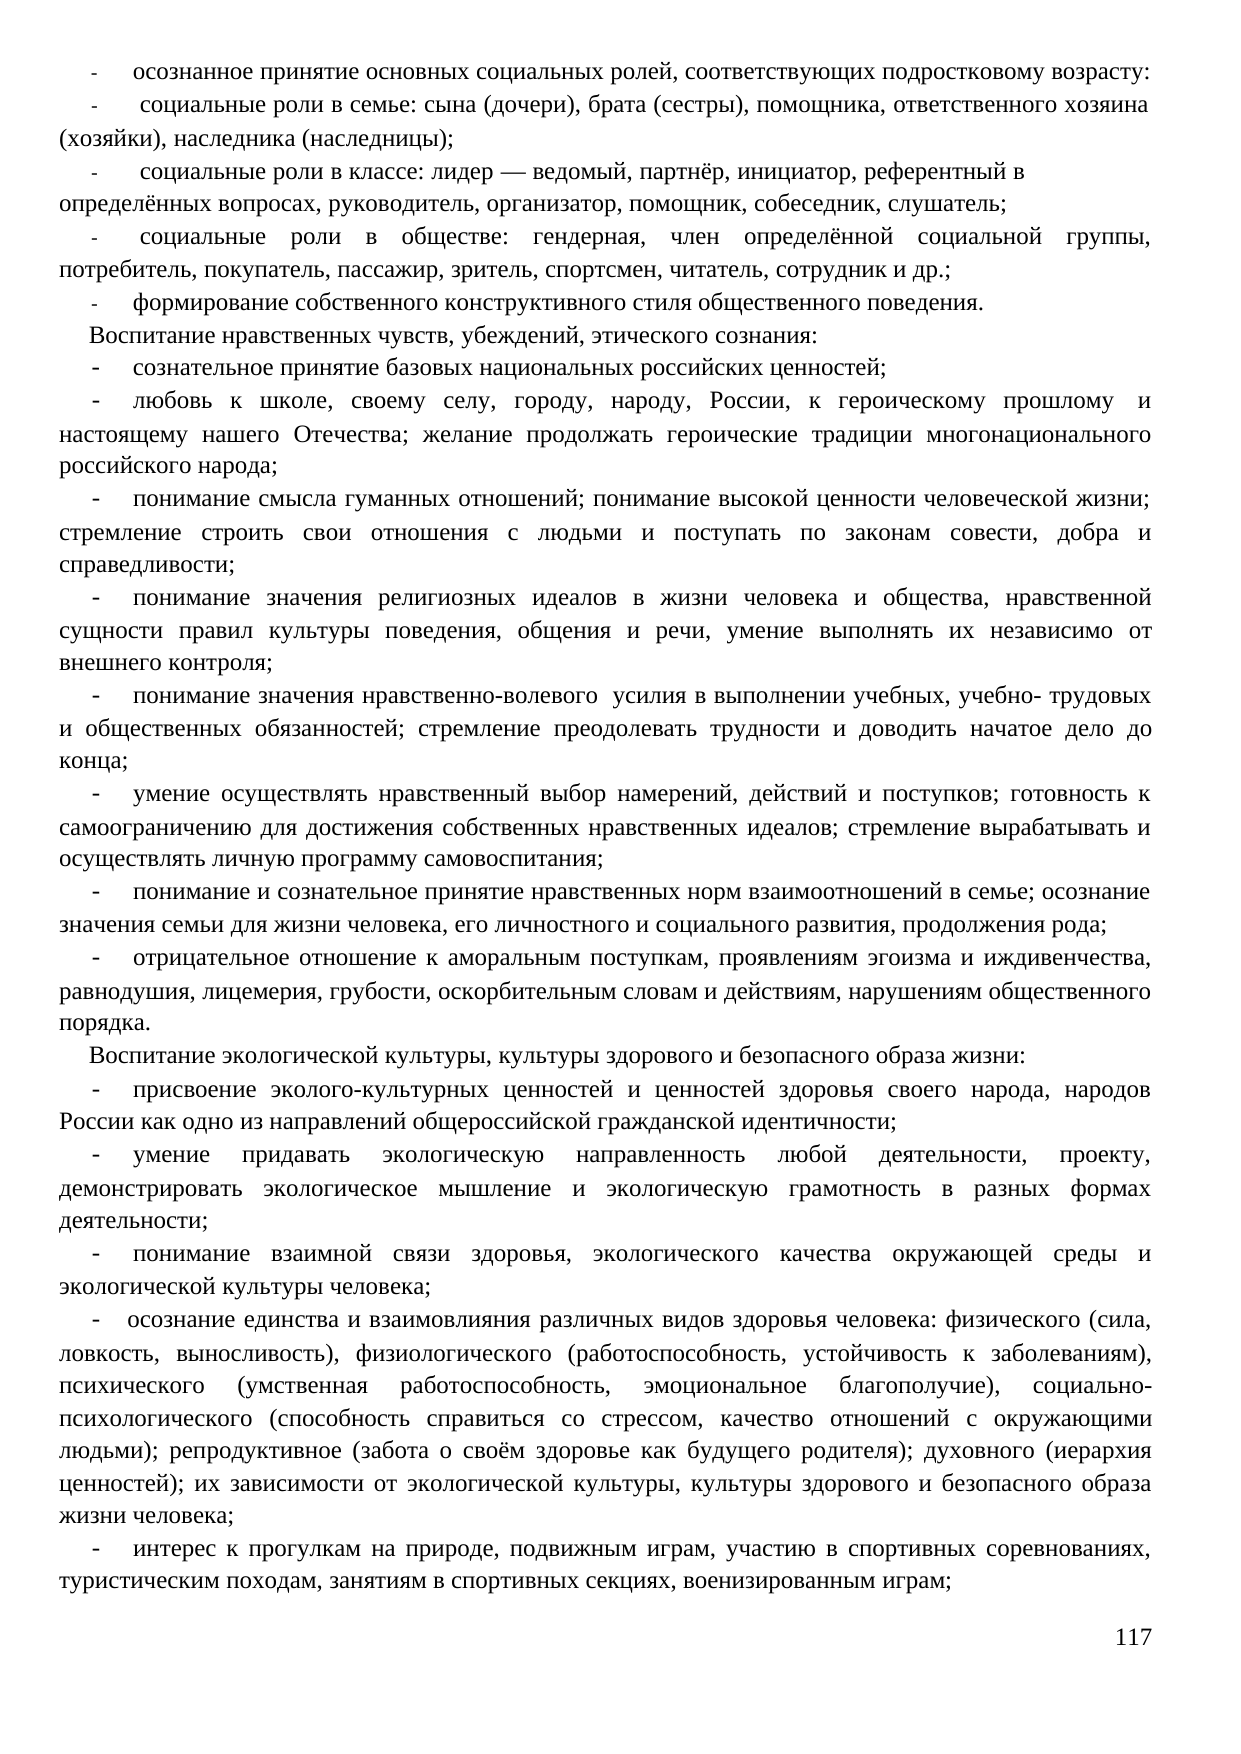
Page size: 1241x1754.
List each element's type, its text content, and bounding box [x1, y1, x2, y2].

list социальные роли в классе: лидер — ведомый, партнёр, инициатор, референтный в определённых вопросах, руководитель, организатор, помощник, собеседник, слушатель; [59, 156, 1152, 217]
list формирование собственного конструктивного стиля общественного поведения. Воспитание нравственных чувств, убеждений, этического сознания: [88, 287, 984, 348]
list понимание значения религиозных идеалов в жизни человека и общества, нравственной сущности правил культуры поведения, общения и речи, умение выполнять их независимо от внешнего контроля; [59, 582, 1152, 676]
list понимание смысла гуманных отношений; понимание высокой ценности человеческой жизни; стремление строить свои отношения с людьми и поступать по законам совести, добра и справедливости; [59, 483, 1151, 578]
list отрицательное отношение к аморальным поступкам, проявлениям эгоизма и иждивенчества, равнодушия, лицемерия, грубости, оскорбительным словам и действиям, нарушениям общественного порядка. [59, 942, 1152, 1036]
list любовь к школе, своему селу, городу, народу, России, к героическому прошлому и настоящему нашего Отечества; желание продолжать героические традиции многонационального российского народа; [59, 386, 1151, 479]
list понимание и сознательное принятие нравственных норм взаимоотношений в семье; осознание значения семьи для жизни человека, его личностного и социального развития, продолжения рода; [59, 876, 1151, 938]
list социальные роли в обществе: гендерная, член определённой социальной группы, потребитель, покупатель, пассажир, зритель, спортсмен, читатель, сотрудник и др.; [59, 221, 1151, 283]
list умение осуществлять нравственный выбор намерений, действий и поступков; готовность к самоограничению для достижения собственных нравственных идеалов; стремление вырабатывать и осуществлять личную программу самовоспитания; [59, 778, 1152, 872]
list понимание взаимной связи здоровья, экологического качества окружающей среды и экологической культуры человека; [59, 1238, 1151, 1299]
text Воспитание экологической культуры, культуры здорового и безопасного образа жизни: [88, 1040, 1176, 1069]
list присвоение эколого-культурных ценностей и ценностей здоровья своего народа, народов России как одно из направлений общероссийской гражданской идентичности; [59, 1074, 1151, 1135]
list понимание значения нравственно-волевого усилия в выполнении учебных, учебно- трудовых и общественных обязанностей; стремление преодолевать трудности и доводить начатое дело до конца; [59, 680, 1152, 774]
list социальные роли в семье: сына (дочери), брата (сестры), помощника, ответственного хозяина (хозяйки), наследника (наследницы); [59, 89, 1151, 151]
list сознательное принятие базовых национальных российских ценностей; [88, 352, 1176, 383]
list осознание единства и взаимовлияния различных видов здоровья человека: физического (сила, ловкость, выносливость), физиологического (работоспособность, устойчивость к заболеваниям), психического (умственная работоспособность, эмоциональное благополучие), социально- психологического (способность справиться со стрессом, качество отношений с окружающими людьми); репродуктивное (забота о своём здоровье как будущего родителя); духовного (иерархия ценностей); их зависимости от экологической культуры, культуры здорового и безопасного образа жизни человека; [59, 1304, 1152, 1529]
list осознанное принятие основных социальных ролей, соответствующих подростковому возрасту: [88, 56, 1176, 85]
list интерес к прогулкам на природе, подвижным играм, участию в спортивных соревнованиях, туристическим походам, занятиям в спортивных секциях, военизированным играм; [59, 1533, 1151, 1594]
list умение придавать экологическую направленность любой деятельности, проекту, демонстрировать экологическое мышление и экологическую грамотность в разных формах деятельности; [59, 1139, 1151, 1234]
